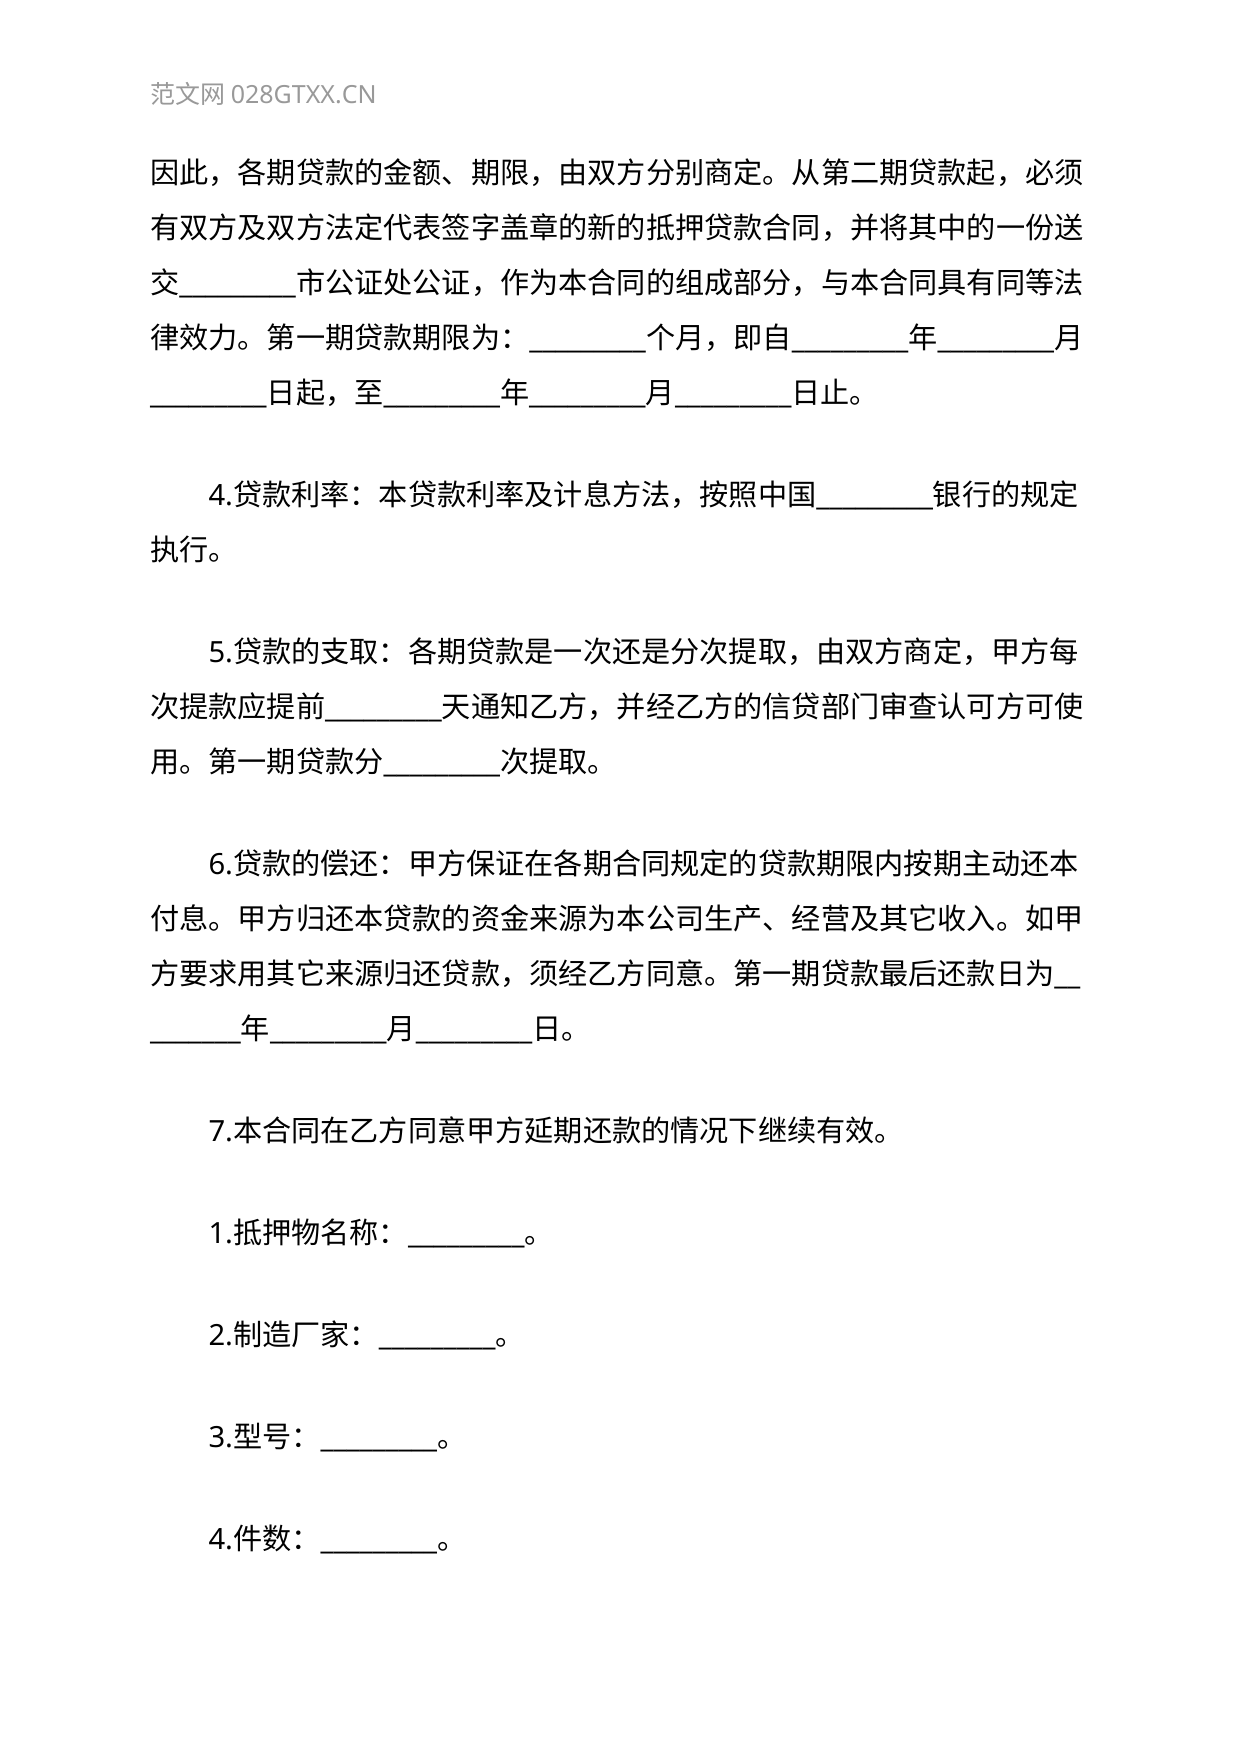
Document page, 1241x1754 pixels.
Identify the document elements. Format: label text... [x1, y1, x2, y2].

text 5.贷款的支取：各期贷款是一次还是分次提取，由双方商定，甲方每次提款应提前_________天通知乙方，并经乙方的信贷部门审查认可方可使用。第一期贷款分_________次提取。 [150, 628, 1090, 781]
text 4.件数：_________。 [150, 1515, 1090, 1558]
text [150, 150, 1090, 412]
text 3.型号：_________。 [150, 1413, 1090, 1456]
text 2.制造厂家：_________。 [150, 1311, 1090, 1354]
text 1.抵押物名称：_________。 [150, 1209, 1090, 1252]
text 7.本合同在乙方同意甲方延期还款的情况下继续有效。 [150, 1107, 1090, 1150]
text 4.贷款利率：本贷款利率及计息方法，按照中国_________银行的规定执行。 [150, 472, 1090, 569]
text 6.贷款的偿还：甲方保证在各期合同规定的贷款期限内按期主动还本付息。甲方归还本贷款的资金来源为本公司生产、经营及其它收入。如甲方要求用其它来源归还贷款，须经乙方同意。第一期贷款最后还款日为_________年_________月_________日。 [150, 841, 1090, 1048]
